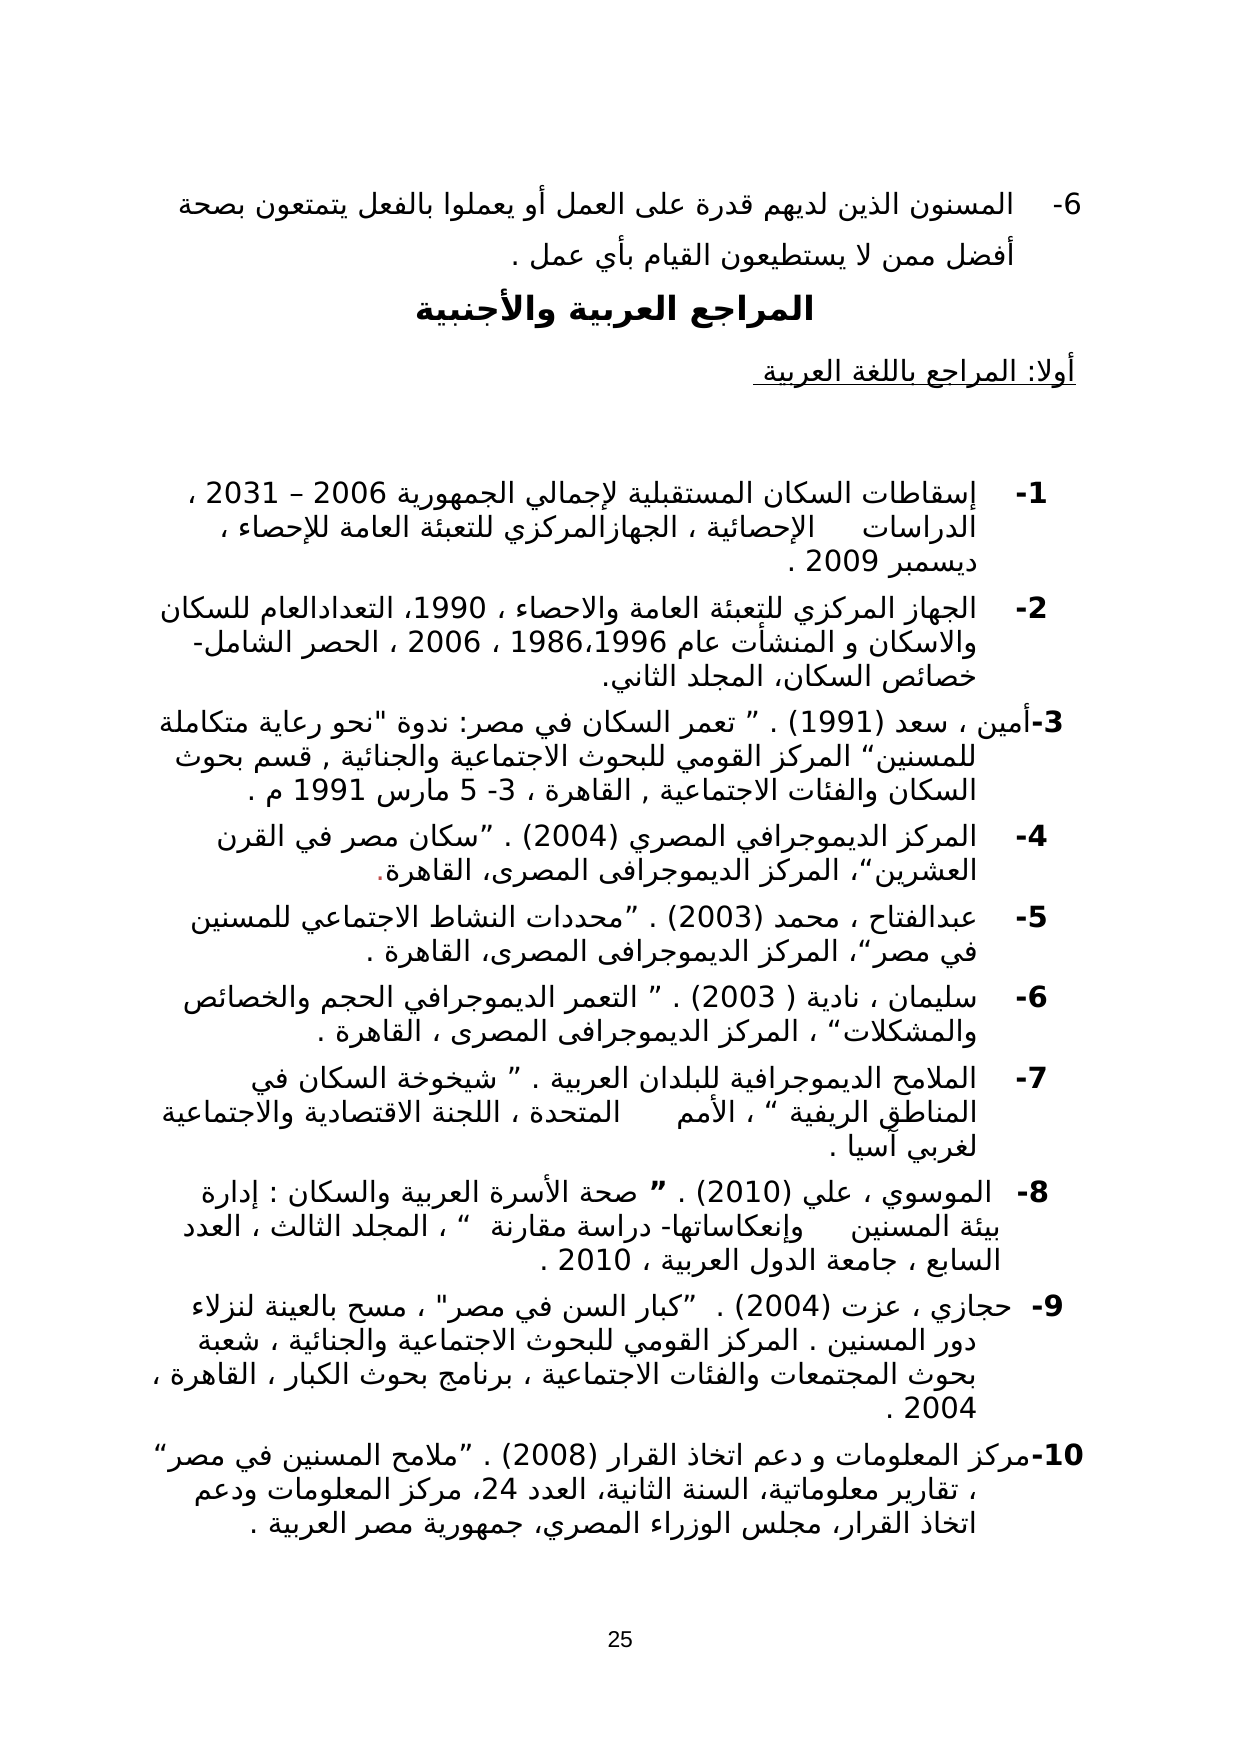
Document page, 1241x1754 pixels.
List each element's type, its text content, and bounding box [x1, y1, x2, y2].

list سليمان ، نادية ( 2003) . ” التعمر الديموجرافي الحجم والخصائص والمشكلات“ ، المركز الديموجرافى المصرى ، القاهرة . [150, 981, 1015, 1048]
list إسقاطات السكان المستقبلية لإجمالي الجمهورية 2006 – 2031 ، الدراسات الإحصائية ، الجهازالمركزي للتعبئة العامة للإحصاء ، ديسمبر 2009 . [150, 477, 1015, 578]
list أمين ، سعد (1991) . ” تعمر السكان في مصر: ندوة "نحو رعاية متكاملة للمسنين“ المركز القومي للبحوث الاجتماعية والجنائية , قسم بحوث السكان والفئات الاجتماعية , القاهرة ، 3- 5 مارس 1991 م . [150, 705, 1031, 807]
list عبدالفتاح ، محمد (2003) . ”محددات النشاط الاجتماعي للمسنين في مصر“، المركز الديموجرافى المصرى، القاهرة . [150, 900, 1015, 968]
list أولا: المراجع باللغة العربية [150, 354, 1076, 388]
list المركز الديموجرافي المصري (2004) . ”سكان مصر في القرن العشرين“، المركز الديموجرافى المصرى، القاهرة. [150, 820, 1015, 888]
list مركز المعلومات و دعم اتخاذ القرار (2008) . ”ملامح المسنين في مصر“ ، تقارير معلوماتية، السنة الثانية، العدد 24، مركز المعلومات ودعم اتخاذ القرار، مجلس الوزراء المصري، جمهورية مصر العربية . [150, 1438, 1031, 1540]
list الملامح الديموجرافية للبلدان العربية . ” شيخوخة السكان في المناطق الريفية “ ، الأمم المتحدة ، اللجنة الاقتصادية والاجتماعية لغربي آسيا . [150, 1061, 1015, 1163]
list حجازي ، عزت (2004) . ”كبار السن في مصر" ، مسح بالعينة لنزلاء دور المسنين . المركز القومي للبحوث الاجتماعية والجنائية ، شعبة بحوث المجتمعات والفئات الاجتماعية ، برنامج بحوث الكبار ، القاهرة ، 2004 . [150, 1290, 1031, 1426]
list الموسوي ، علي (2010) . ” صحة الأسرة العربية والسكان : إدارة بيئة المسنين وإنعكاساتها- دراسة مقارنة “ ، المجلد الثالث ، العدد السابع ، جامعة الدول العربية ، 2010 . [150, 1175, 1016, 1277]
list الجهاز المركزي للتعبئة العامة والاحصاء ، 1990، التعدادالعام للسكان والاسكان و المنشأت عام 1986،1996 ، 2006 ، الحصر الشامل- خصائص السكان، المجلد الثاني. [150, 591, 1015, 693]
list المسنون الذين لديهم قدرة على العمل أو يعملوا بالفعل يتمتعون بصحة أفضل ممن لا يستطيعون القيام بأي عمل . [150, 187, 1053, 272]
text المراجع العربية والأجنبية [150, 289, 1079, 328]
